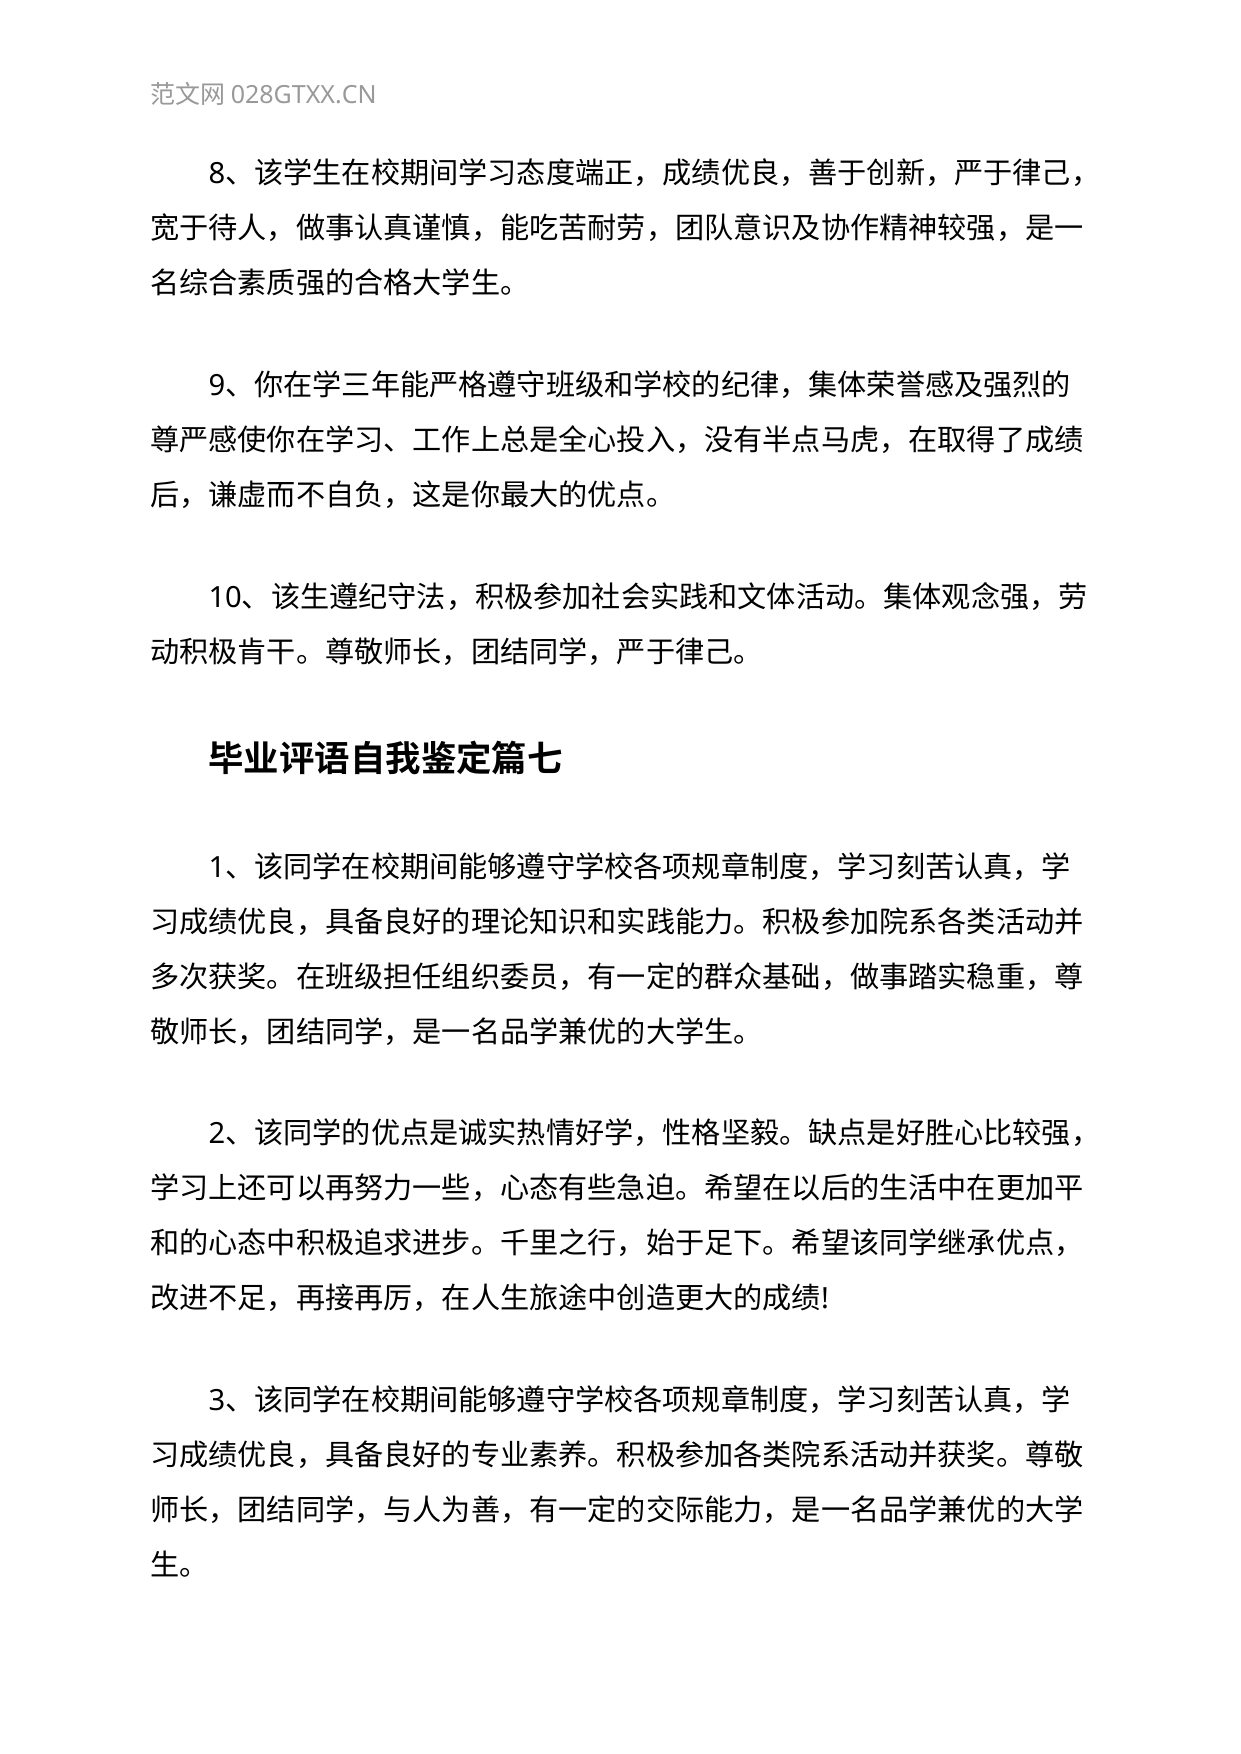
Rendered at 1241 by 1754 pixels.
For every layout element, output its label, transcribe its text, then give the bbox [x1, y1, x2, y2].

text 3、该同学在校期间能够遵守学校各项规章制度，学习刻苦认真，学习成绩优良，具备良好的专业素养。积极参加各类院系活动并获奖。尊敬师长，团结同学，与人为善，有一定的交际能力，是一名品学兼优的大学生。 [150, 1377, 1090, 1584]
text 2、该同学的优点是诚实热情好学，性格坚毅。缺点是好胜心比较强，学习上还可以再努力一些，心态有些急迫。希望在以后的生活中在更加平和的心态中积极追求进步。千里之行，始于足下。希望该同学继承优点，改进不足，再接再厉，在人生旅途中创造更大的成绩! [150, 1110, 1090, 1317]
text 毕业评语自我鉴定篇七 [150, 730, 1090, 781]
text 8、该学生在校期间学习态度端正，成绩优良，善于创新，严于律己，宽于待人，做事认真谨慎，能吃苦耐劳，团队意识及协作精神较强，是一名综合素质强的合格大学生。 [150, 150, 1090, 302]
text 9、你在学三年能严格遵守班级和学校的纪律，集体荣誉感及强烈的尊严感使你在学习、工作上总是全心投入，没有半点马虎，在取得了成绩后，谦虚而不自负，这是你最大的优点。 [150, 362, 1090, 514]
text 1、该同学在校期间能够遵守学校各项规章制度，学习刻苦认真，学习成绩优良，具备良好的理论知识和实践能力。积极参加院系各类活动并多次获奖。在班级担任组织委员，有一定的群众基础，做事踏实稳重，尊敬师长，团结同学，是一名品学兼优的大学生。 [150, 843, 1090, 1051]
text 10、该生遵纪守法，积极参加社会实践和文体活动。集体观念强，劳动积极肯干。尊敬师长，团结同学，严于律己。 [150, 573, 1090, 671]
